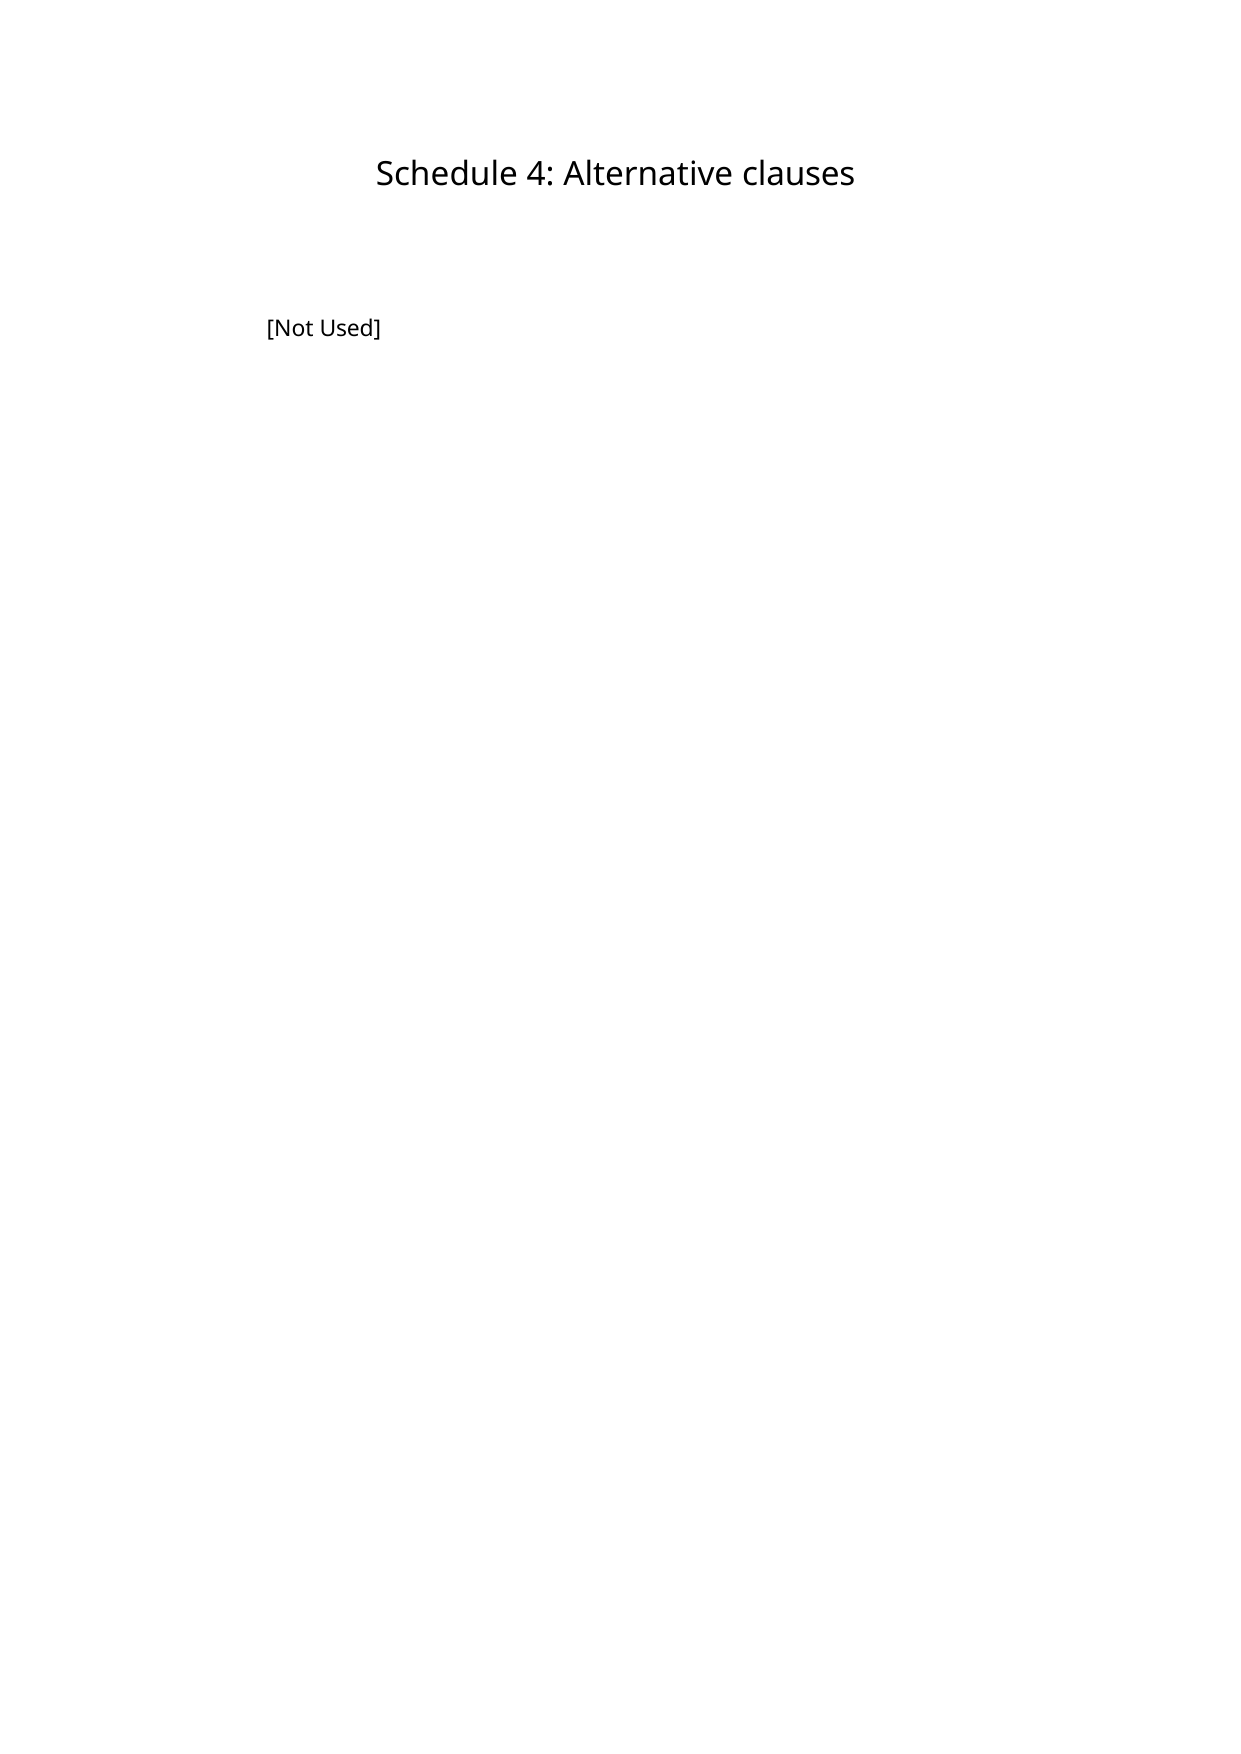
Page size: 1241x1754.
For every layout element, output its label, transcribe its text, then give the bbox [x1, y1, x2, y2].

text [Not Used] [266, 312, 1211, 344]
subtitle Schedule 4: Alternative clauses [246, 150, 985, 196]
